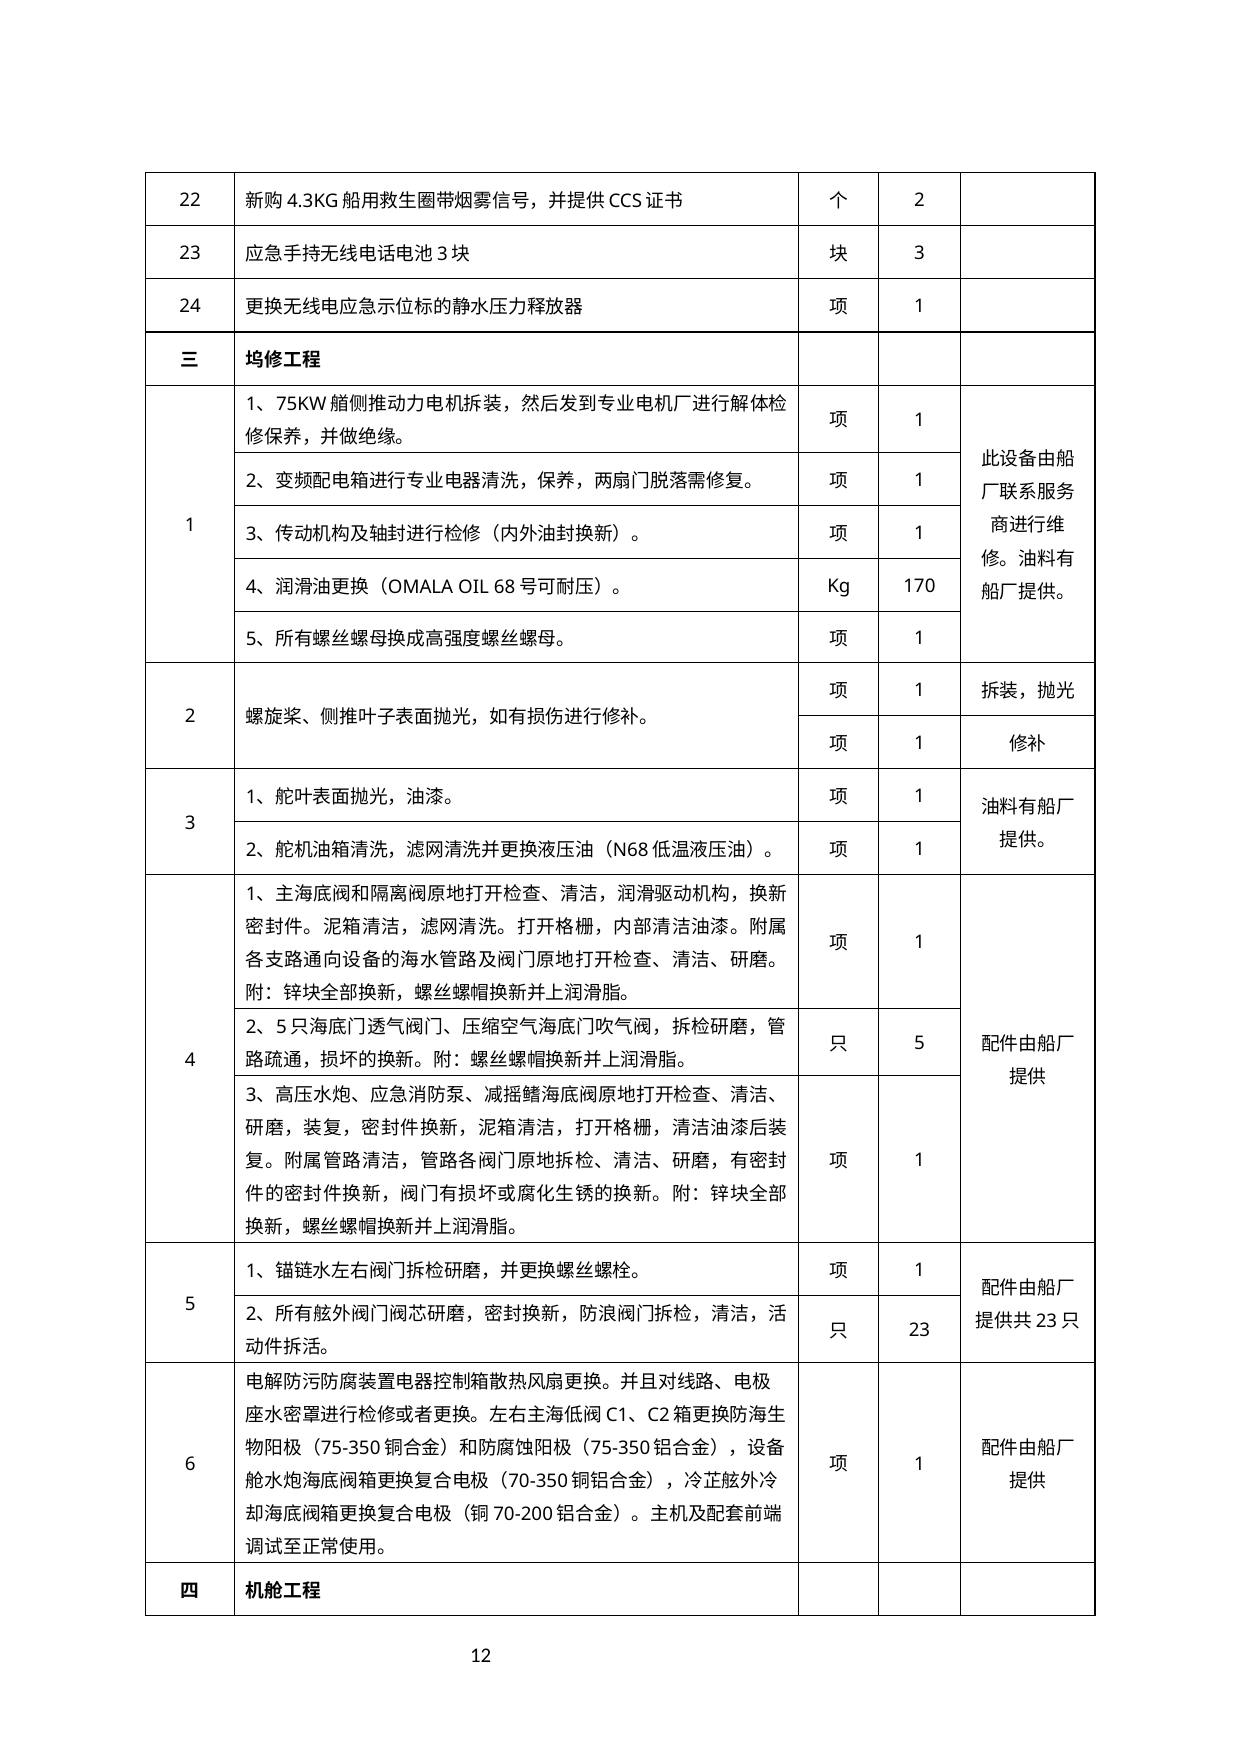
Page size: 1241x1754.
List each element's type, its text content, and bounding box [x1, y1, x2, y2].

table_cell 配件由船厂提供共23只 [961, 1243, 1094, 1362]
table_cell [961, 226, 1094, 278]
table_cell 3 [146, 769, 234, 874]
table_cell 个 [799, 173, 878, 225]
table_cell 只 [799, 1296, 878, 1362]
table_cell 项 [799, 1243, 878, 1295]
table_cell 1 [879, 279, 960, 331]
table_cell 项 [799, 1363, 878, 1562]
table_cell 23 [879, 1296, 960, 1362]
table_cell 新购4.3KG船用救生圈带烟雾信号，并提供CCS证书 [235, 173, 798, 225]
table_cell 5 [146, 1243, 234, 1362]
table_cell 1 [879, 663, 960, 715]
table_cell 更换无线电应急示位标的静水压力释放器 [235, 279, 798, 331]
table_cell 2、舵机油箱清洗，滤网清洗并更换液压油（N68低温液压油）。 [235, 822, 798, 874]
table_cell 2 [879, 173, 960, 225]
table_cell 1、主海底阀和隔离阀原地打开检查、清洁，润滑驱动机构，换新密封件。泥箱清洁，滤网清洗。打开格栅，内部清洁油漆。附属各支路通向设备的海水管路及阀门原地打开检查、清洁、研磨。附：锌块全部换新，螺丝螺帽换新并上润滑脂。 [235, 875, 798, 1008]
table_cell [799, 1563, 878, 1615]
table_cell 螺旋桨、侧推叶子表面抛光，如有损伤进行修补。 [235, 663, 798, 768]
table_cell 5 [879, 1009, 960, 1075]
table_cell 项 [799, 453, 878, 505]
table_cell 应急手持无线电话电池3块 [235, 226, 798, 278]
table_cell 拆装，抛光 [961, 663, 1094, 715]
table_cell 项 [799, 716, 878, 768]
table_cell 3、高压水炮、应急消防泵、减摇鳍海底阀原地打开检查、清洁、研磨，装复，密封件换新，泥箱清洁，打开格栅，清洁油漆后装复。附属管路清洁，管路各阀门原地拆检、清洁、研磨，有密封件的密封件换新，阀门有损坏或腐化生锈的换新。附：锌块全部换新，螺丝螺帽换新并上润滑脂。 [235, 1076, 798, 1242]
table_cell 4、润滑油更换（OMALA OIL 68号可耐压）。 [235, 559, 798, 611]
table_cell 块 [799, 226, 878, 278]
table_cell 1 [879, 822, 960, 874]
table_cell 项 [799, 1076, 878, 1242]
table_cell 1、75KW艏侧推动力电机拆装，然后发到专业电机厂进行解体检修保养，并做绝缘。 [235, 386, 798, 452]
table_cell 只 [799, 1009, 878, 1075]
table_cell 此设备由船厂联系服务商进行维修。油料有船厂提供。 [961, 386, 1094, 662]
table_cell 22 [146, 173, 234, 225]
table_cell 1 [146, 386, 234, 662]
table_cell 项 [799, 875, 878, 1008]
table_cell [961, 173, 1094, 225]
table_cell 油料有船厂提供。 [961, 769, 1094, 874]
table_cell 1 [879, 453, 960, 505]
table_cell [879, 1563, 960, 1615]
table_cell 1 [879, 769, 960, 821]
table_cell 2 [146, 663, 234, 768]
table_cell [961, 333, 1094, 384]
table_cell 3、传动机构及轴封进行检修（内外油封换新）。 [235, 506, 798, 558]
table_cell [961, 279, 1094, 331]
table_cell 4 [146, 875, 234, 1242]
table_cell 170 [879, 559, 960, 611]
table_cell 1、锚链水左右阀门拆检研磨，并更换螺丝螺栓。 [235, 1243, 798, 1295]
table_cell 2、5只海底门透气阀门、压缩空气海底门吹气阀，拆检研磨，管路疏通，损坏的换新。附：螺丝螺帽换新并上润滑脂。 [235, 1009, 798, 1075]
table_cell 1 [879, 506, 960, 558]
table_cell 1 [879, 716, 960, 768]
table_cell 项 [799, 769, 878, 821]
table_cell 项 [799, 822, 878, 874]
table_cell 配件由船厂提供 [961, 1363, 1094, 1562]
table_cell 三 [146, 333, 234, 384]
table_cell 24 [146, 279, 234, 331]
table_cell 项 [799, 506, 878, 558]
table_cell 2、所有舷外阀门阀芯研磨，密封换新，防浪阀门拆检，清洁，活动件拆活。 [235, 1296, 798, 1362]
table_cell 1 [879, 1363, 960, 1562]
table_cell 23 [146, 226, 234, 278]
table_cell 坞修工程 [235, 333, 798, 384]
table_cell Kg [799, 559, 878, 611]
table_cell [799, 333, 878, 384]
table_cell 6 [146, 1363, 234, 1562]
table_cell 3 [879, 226, 960, 278]
table_cell 项 [799, 663, 878, 715]
table_cell [961, 1563, 1094, 1615]
table_cell [879, 333, 960, 384]
table_cell 1 [879, 386, 960, 452]
table_cell 四 [146, 1563, 234, 1615]
table_cell 机舱工程 [235, 1563, 798, 1615]
table_cell 项 [799, 386, 878, 452]
table_cell 1 [879, 1243, 960, 1295]
table_cell 电解防污防腐装置电器控制箱散热风扇更换。并且对线路、电极座水密罩进行检修或者更换。左右主海低阀C1、C2箱更换防海生物阳极（75-350铜合金）和防腐蚀阳极（75-350铝合金），设备舱水炮海底阀箱更换复合电极（70-350铜铝合金），冷芷舷外冷却海底阀箱更换复合电极（铜70-200铝合金）。主机及配套前端调试至正常使用。 [235, 1363, 798, 1562]
table_cell 1 [879, 612, 960, 662]
table_cell 项 [799, 279, 878, 331]
table_cell 1 [879, 875, 960, 1008]
table_cell 2、变频配电箱进行专业电器清洗，保养，两扇门脱落需修复。 [235, 453, 798, 505]
table_cell 5、所有螺丝螺母换成高强度螺丝螺母。 [235, 612, 798, 662]
table_cell 1 [879, 1076, 960, 1242]
table_cell 项 [799, 612, 878, 662]
table_cell 配件由船厂提供 [961, 875, 1094, 1242]
table_cell 修补 [961, 716, 1094, 768]
table_cell 1、舵叶表面抛光，油漆。 [235, 769, 798, 821]
